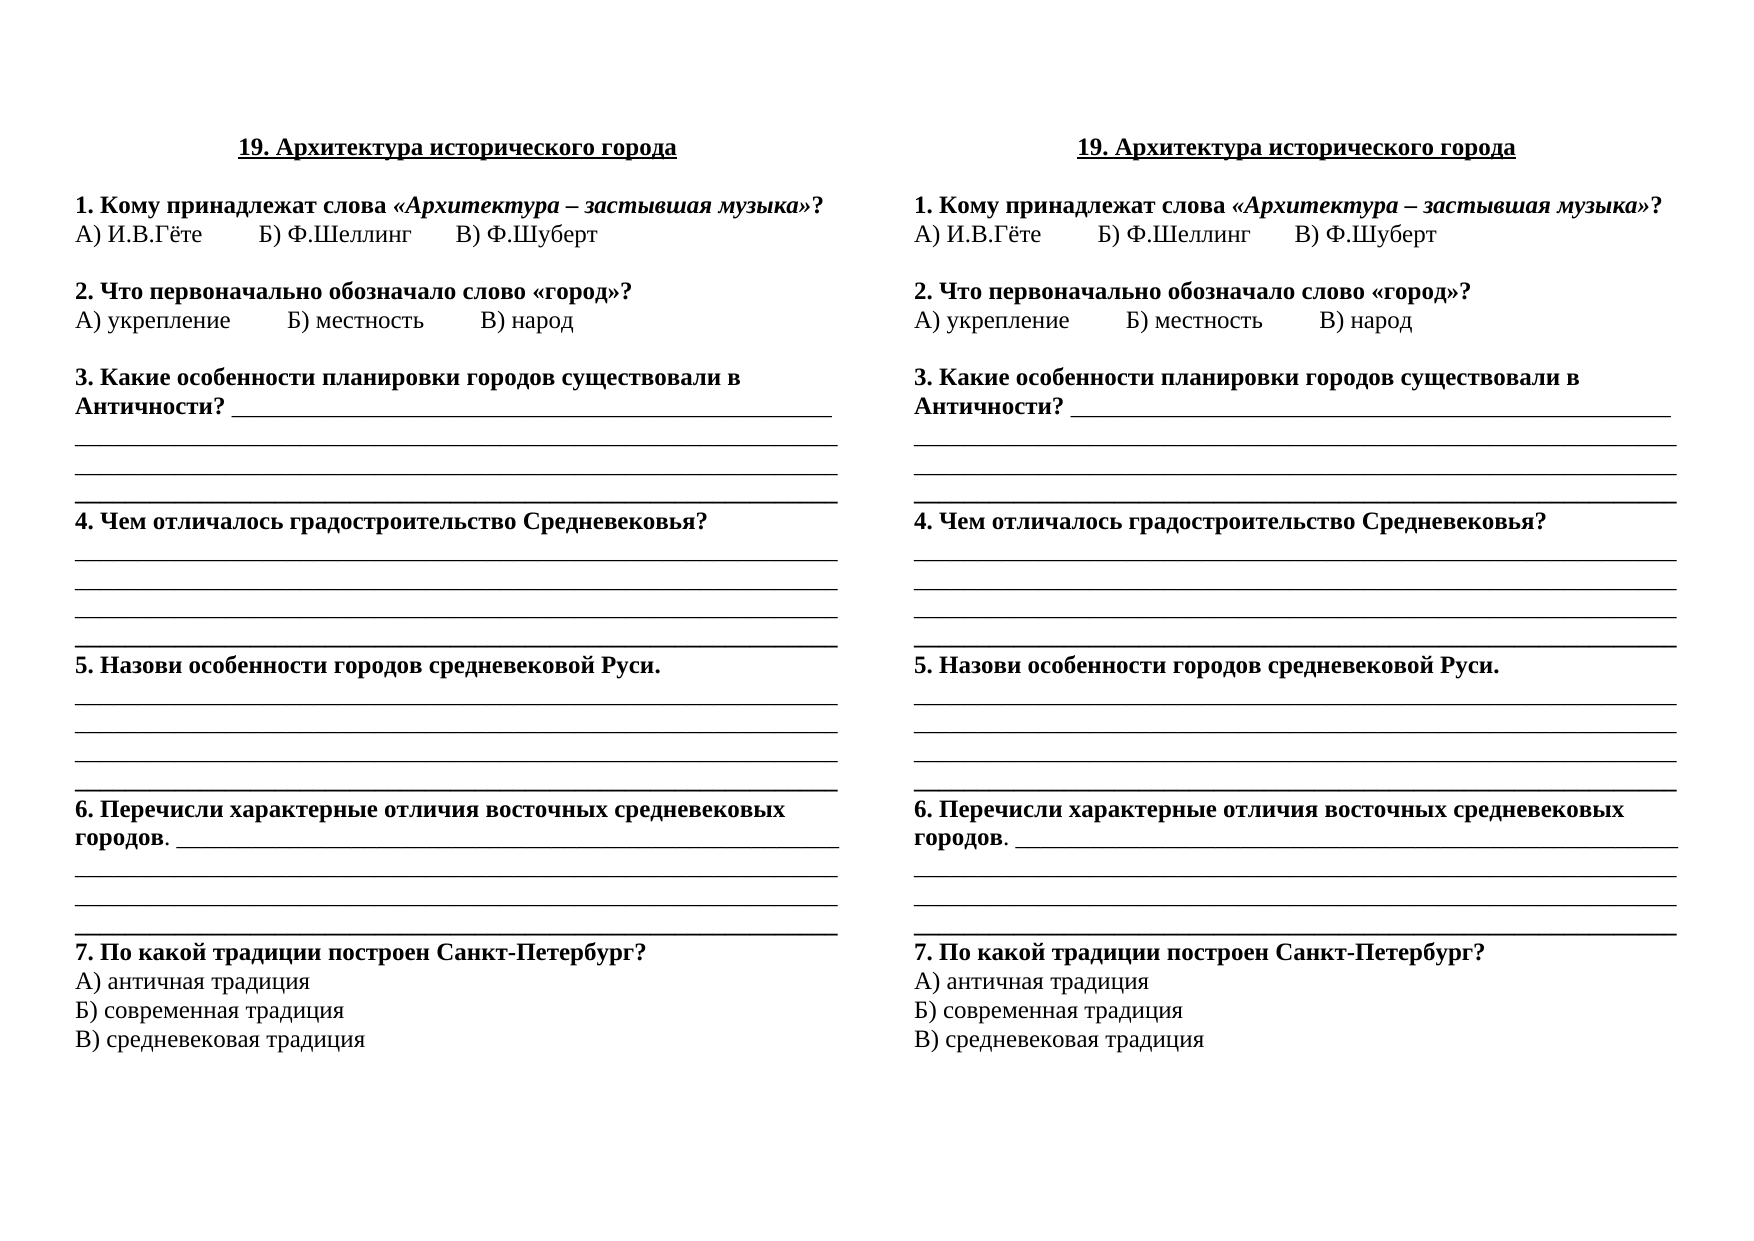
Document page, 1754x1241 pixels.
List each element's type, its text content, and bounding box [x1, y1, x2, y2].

text 2. Что первоначально обозначало слово «город»? [75, 276, 840, 305]
text Б) современная традиция [914, 995, 1679, 1024]
text _____________________________________________________________ [914, 909, 1679, 937]
text 7. По какой традиции построен Санкт-Петербург? [75, 937, 840, 966]
text А) укрепление Б) местность В) народ [75, 305, 840, 334]
text 4. Чем отличалось градостроительство Средневековья? _____________________________________________________________ [75, 506, 840, 564]
text 6. Перечисли характерные отличия восточных средневековых городов. _____________________________________________________ [914, 794, 1679, 851]
text _____________________________________________________________ [75, 477, 840, 506]
text __________________________________________________________________________________________________________________________ [75, 564, 840, 621]
text __________________________________________________________________________________________________________________________ [75, 707, 840, 765]
text А) античная традиция [75, 966, 840, 995]
text 1. Кому принадлежат слова «Архитектура – застывшая музыка»? [914, 190, 1679, 219]
text 7. По какой традиции построен Санкт-Петербург? [914, 937, 1679, 966]
text В) средневековая традиция [914, 1024, 1679, 1052]
text __________________________________________________________________________________________________________________________ [914, 564, 1679, 621]
text 19. Архитектура исторического города [75, 132, 840, 161]
text __________________________________________________________________________________________________________________________ [914, 707, 1679, 765]
text В) средневековая традиция [75, 1024, 840, 1052]
text Б) современная традиция [75, 995, 840, 1024]
text __________________________________________________________________________________________________________________________ [75, 420, 840, 477]
text А) И.В.Гёте Б) Ф.Шеллинг В) Ф.Шуберт [914, 219, 1679, 247]
text А) И.В.Гёте Б) Ф.Шеллинг В) Ф.Шуберт [75, 219, 840, 247]
text _____________________________________________________________ [75, 909, 840, 937]
text 3. Какие особенности планировки городов существовали в Античности? ________________________________________________ [914, 362, 1679, 420]
text _____________________________________________________________ [75, 765, 840, 794]
text __________________________________________________________________________________________________________________________ [75, 851, 840, 909]
text 5. Назови особенности городов средневековой Руси. _____________________________________________________________ [914, 650, 1679, 707]
text А) укрепление Б) местность В) народ [914, 305, 1679, 334]
text _____________________________________________________________ [75, 621, 840, 650]
text _____________________________________________________________ [914, 621, 1679, 650]
text __________________________________________________________________________________________________________________________ [914, 851, 1679, 909]
text 1. Кому принадлежат слова «Архитектура – застывшая музыка»? [75, 190, 840, 219]
text _____________________________________________________________ [914, 477, 1679, 506]
text 4. Чем отличалось градостроительство Средневековья? _____________________________________________________________ [914, 506, 1679, 564]
text _____________________________________________________________ [914, 765, 1679, 794]
text 5. Назови особенности городов средневековой Руси. _____________________________________________________________ [75, 650, 840, 707]
text 2. Что первоначально обозначало слово «город»? [914, 276, 1679, 305]
text 6. Перечисли характерные отличия восточных средневековых городов. _____________________________________________________ [75, 794, 840, 851]
text 3. Какие особенности планировки городов существовали в Античности? ________________________________________________ [75, 362, 840, 420]
text 19. Архитектура исторического города [914, 132, 1679, 161]
text А) античная традиция [914, 966, 1679, 995]
text __________________________________________________________________________________________________________________________ [914, 420, 1679, 477]
